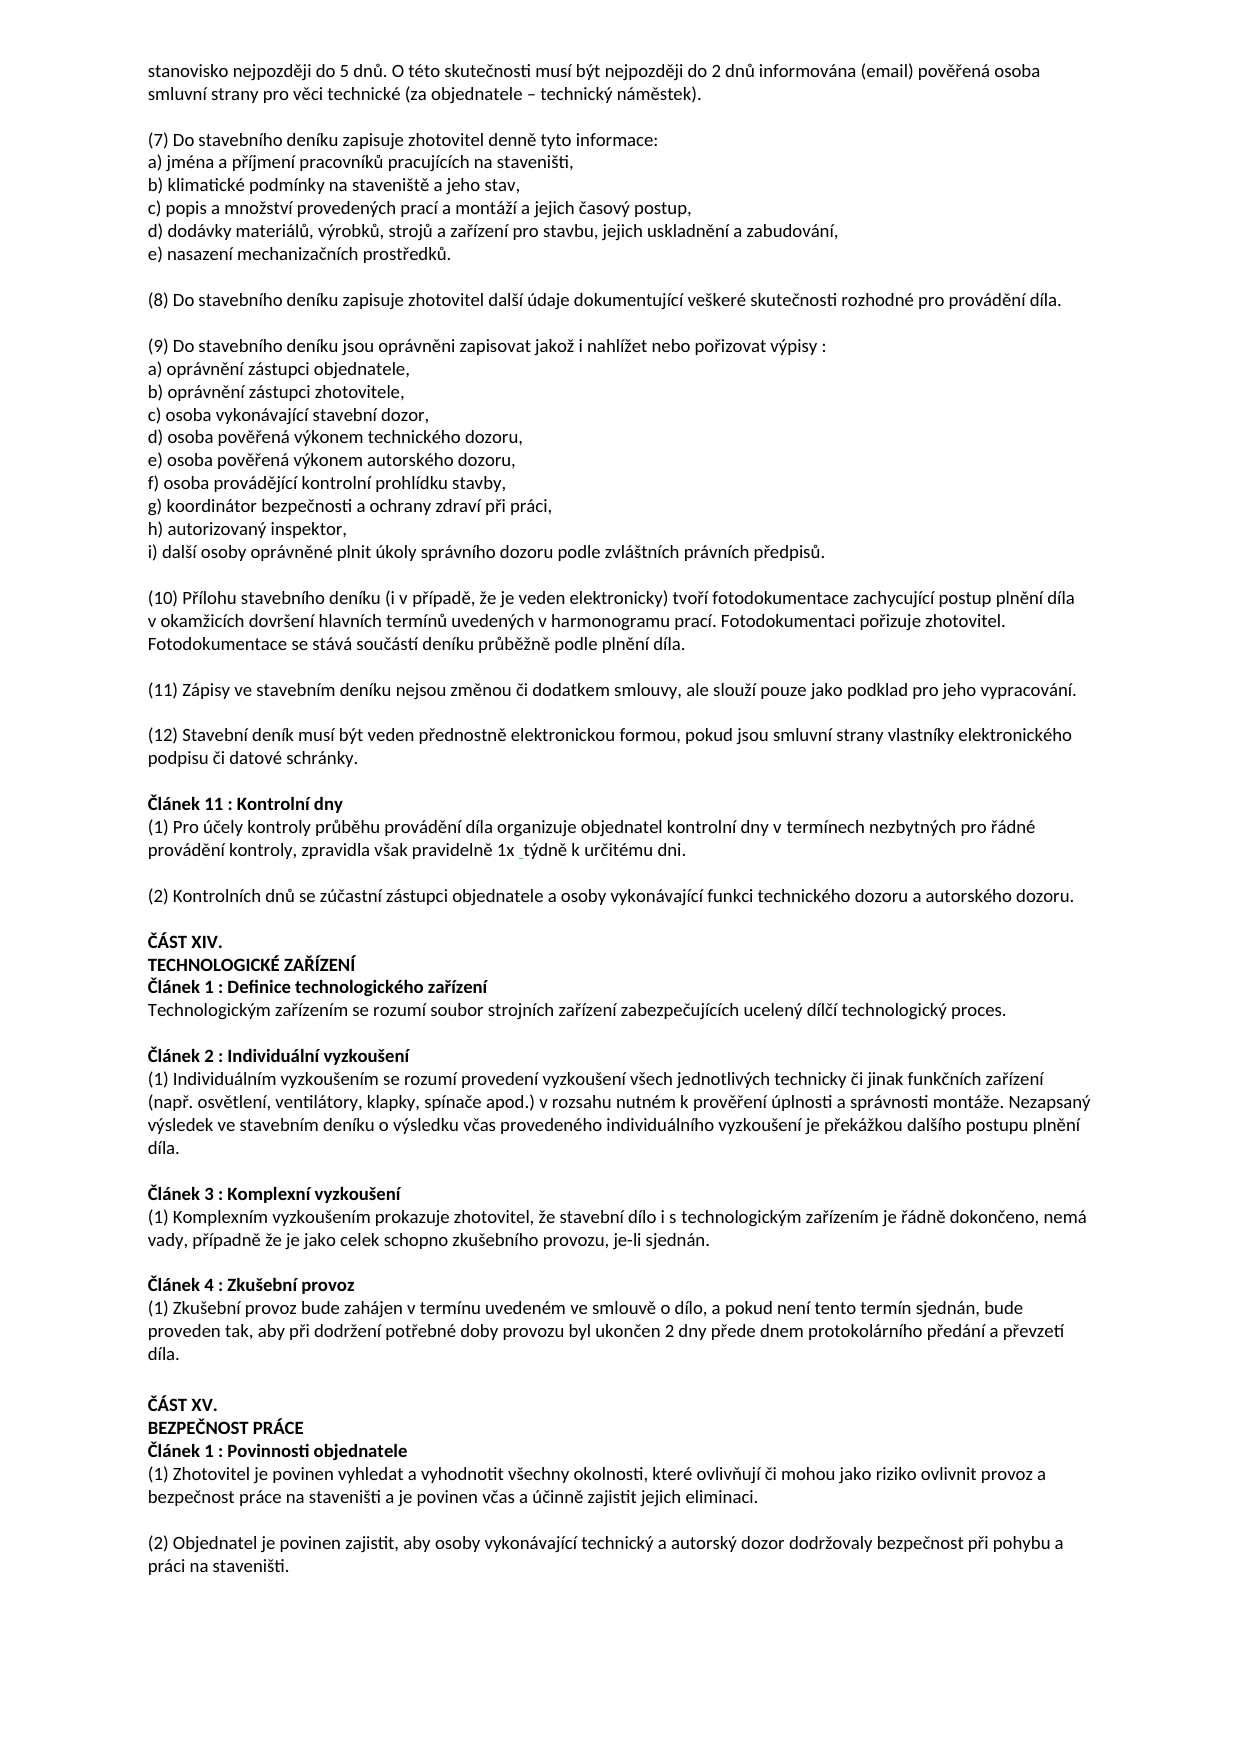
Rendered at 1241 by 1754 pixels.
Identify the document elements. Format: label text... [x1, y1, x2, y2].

text Článek 4 : Zkušební provoz (1) Zkušební provoz bude zahájen v termínu uvedeném ve smlouvě o dílo, a pokud není tento termín sjednán, bude proveden tak, aby při dodržení potřebné doby provozu byl ukončen 2 dny přede dnem protokolárního předání a převzetí díla. [148, 1251, 1088, 1393]
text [148, 59, 1093, 105]
text Článek 2 : Individuální vyzkoušení (1) Individuálním vyzkoušením se rozumí provedení vyzkoušení všech jednotlivých technicky či jinak funkčních zařízení (např. osvětlení, ventilátory, klapky, spínače apod.) v rozsahu nutném k prověření úplnosti a správnosti montáže. Nezapsaný výsledek ve stavebním deníku o výsledku včas provedeného individuálního vyzkoušení je překážkou dalšího postupu plnění díla. [148, 1022, 1093, 1159]
text (7) Do stavebního deníku zapisuje zhotovitel denně tyto informace: a) jména a příjmení pracovníků pracujících na staveništi, b) klimatické podmínky na staveniště a jeho stav, c) popis a množství provedených prací a montáží a jejich časový postup, d) dodávky materiálů, výrobků, strojů a zařízení pro stavbu, jejich uskladnění a zabudování, e) nasazení mechanizačních prostředků. (8) Do stavebního deníku zapisuje zhotovitel další údaje dokumentující veškeré skutečnosti rozhodné pro provádění díla. (9) Do stavebního deníku jsou oprávněni zapisovat jakož i nahlížet nebo pořizovat výpisy : a) oprávnění zástupci objednatele, b) oprávnění zástupci zhotovitele, c) osoba vykonávající stavební dozor, d) osoba pověřená výkonem technického dozoru, e) osoba pověřená výkonem autorského dozoru, f) osoba provádějící kontrolní prohlídku stavby, g) koordinátor bezpečnosti a ochrany zdraví při práci, h) autorizovaný inspektor, i) další osoby oprávněné plnit úkoly správního dozoru podle zvláštních právních předpisů. (10) Přílohu stavebního deníku (i v případě, že je veden elektronicky) tvoří fotodokumentace zachycující postup plnění díla v okamžicích dovršení hlavních termínů uvedených v harmonogramu prací. Fotodokumentaci pořizuje zhotovitel. Fotodokumentace se stává součástí deníku průběžně podle plnění díla. (11) Zápisy ve stavebním deníku nejsou změnou či dodatkem smlouvy, ale slouží pouze jako podklad pro jeho vypracování. (12) Stavební deník musí být veden přednostně elektronickou formou, pokud jsou smluvní strany vlastníky elektronického podpisu či datové schránky. Článek 11 : Kontrolní dny (1) Pro účely kontroly průběhu provádění díla organizuje objednatel kontrolní dny v termínech nezbytných pro řádné provádění kontroly, zpravidla však pravidelně 1x týdně k určitému dni. (2) Kontrolních dnů se zúčastní zástupci objednatele a osoby vykonávající funkci technického dozoru a autorského dozoru. ČÁST XIV. TECHNOLOGICKÉ ZAŘÍZENÍ Článek 1 : Definice technologického zařízení Technologickým zařízením se rozumí soubor strojních zařízení zabezpečujících ucelený dílčí technologický proces. [148, 105, 1093, 1022]
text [148, 1393, 1088, 1599]
text Článek 3 : Komplexní vyzkoušení (1) Komplexním vyzkoušením prokazuje zhotovitel, že stavební dílo i s technologickým zařízením je řádně dokončeno, nemá vady, případně že je jako celek schopno zkušebního provozu, je-li sjednán. [148, 1182, 1093, 1251]
